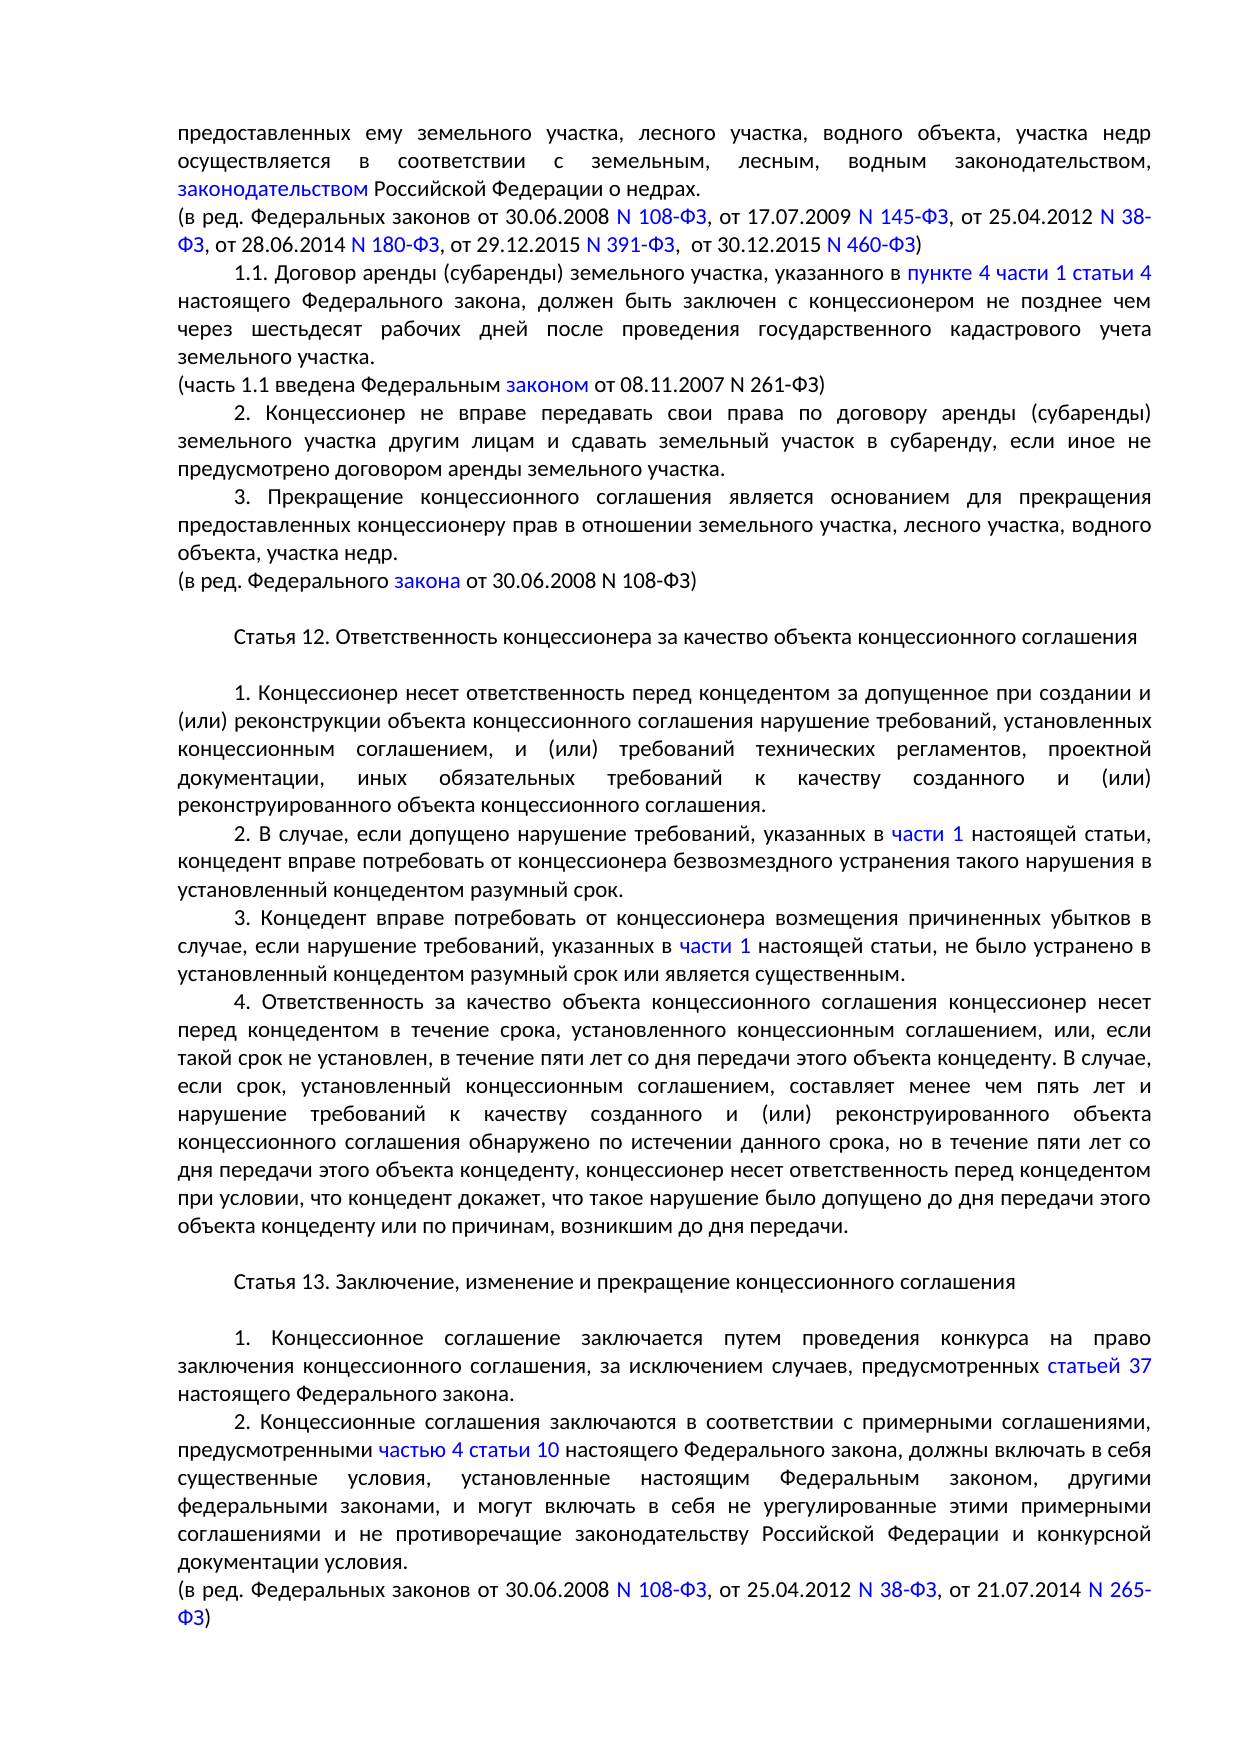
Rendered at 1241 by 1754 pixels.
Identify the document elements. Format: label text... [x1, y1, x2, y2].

text 3. Прекращение концессионного соглашения является основанием для прекращения предоставленных концессионеру прав в отношении земельного участка, лесного участка, водного объекта, участка недр. [177, 482, 1152, 566]
text 2. Концессионные соглашения заключаются в соответствии с примерными соглашениями, предусмотренными частью 4 статьи 10 настоящего Федерального закона, должны включать в себя существенные условия, установленные настоящим Федеральным законом, другими федеральными законами, и могут включать в себя не урегулированные этими примерными соглашениями и не противоречащие законодательству Российской Федерации и конкурсной документации условия. [177, 1407, 1152, 1575]
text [177, 118, 1152, 202]
text 3. Концедент вправе потребовать от концессионера возмещения причиненных убытков в случае, если нарушение требований, указанных в части 1 настоящей статьи, не было устранено в установленный концедентом разумный срок или является существенным. [177, 903, 1152, 987]
text (часть 1.1 введена Федеральным законом от 08.11.2007 N 261-ФЗ) [177, 370, 1152, 398]
text (в ред. Федерального закона от 30.06.2008 N 108-ФЗ) [177, 566, 1152, 594]
text Статья 12. Ответственность концессионера за качество объекта концессионного соглашения [177, 622, 1152, 651]
text 1. Концессионер несет ответственность перед концедентом за допущенное при создании и (или) реконструкции объекта концессионного соглашения нарушение требований, установленных концессионным соглашением, и (или) требований технических регламентов, проектной документации, иных обязательных требований к качеству созданного и (или) реконструированного объекта концессионного соглашения. [177, 678, 1152, 819]
text Статья 13. Заключение, изменение и прекращение концессионного соглашения [177, 1267, 1152, 1295]
text 2. Концессионер не вправе передавать свои права по договору аренды (субаренды) земельного участка другим лицам и сдавать земельный участок в субаренду, если иное не предусмотрено договором аренды земельного участка. [177, 398, 1152, 482]
text 4. Ответственность за качество объекта концессионного соглашения концессионер несет перед концедентом в течение срока, установленного концессионным соглашением, или, если такой срок не установлен, в течение пяти лет со дня передачи этого объекта концеденту. В случае, если срок, установленный концессионным соглашением, составляет менее чем пять лет и нарушение требований к качеству созданного и (или) реконструированного объекта концессионного соглашения обнаружено по истечении данного срока, но в течение пяти лет со дня передачи этого объекта концеденту, концессионер несет ответственность перед концедентом при условии, что концедент докажет, что такое нарушение было допущено до дня передачи этого объекта концеденту или по причинам, возникшим до дня передачи. [177, 987, 1152, 1239]
text 2. В случае, если допущено нарушение требований, указанных в части 1 настоящей статьи, концедент вправе потребовать от концессионера безвозмездного устранения такого нарушения в установленный концедентом разумный срок. [177, 819, 1152, 903]
text (в ред. Федеральных законов от 30.06.2008 N 108-ФЗ, от 25.04.2012 N 38-ФЗ, от 21.07.2014 N 265-ФЗ) [177, 1575, 1152, 1631]
text 1.1. Договор аренды (субаренды) земельного участка, указанного в пункте 4 части 1 статьи 4 настоящего Федерального закона, должен быть заключен с концессионером не позднее чем через шестьдесят рабочих дней после проведения государственного кадастрового учета земельного участка. [177, 258, 1152, 370]
text (в ред. Федеральных законов от 30.06.2008 N 108-ФЗ, от 17.07.2009 N 145-ФЗ, от 25.04.2012 N 38-ФЗ, от 28.06.2014 N 180-ФЗ, от 29.12.2015 N 391-ФЗ, от 30.12.2015 N 460-ФЗ) [177, 202, 1152, 258]
text 1. Концессионное соглашение заключается путем проведения конкурса на право заключения концессионного соглашения, за исключением случаев, предусмотренных статьей 37 настоящего Федерального закона. [177, 1323, 1152, 1407]
